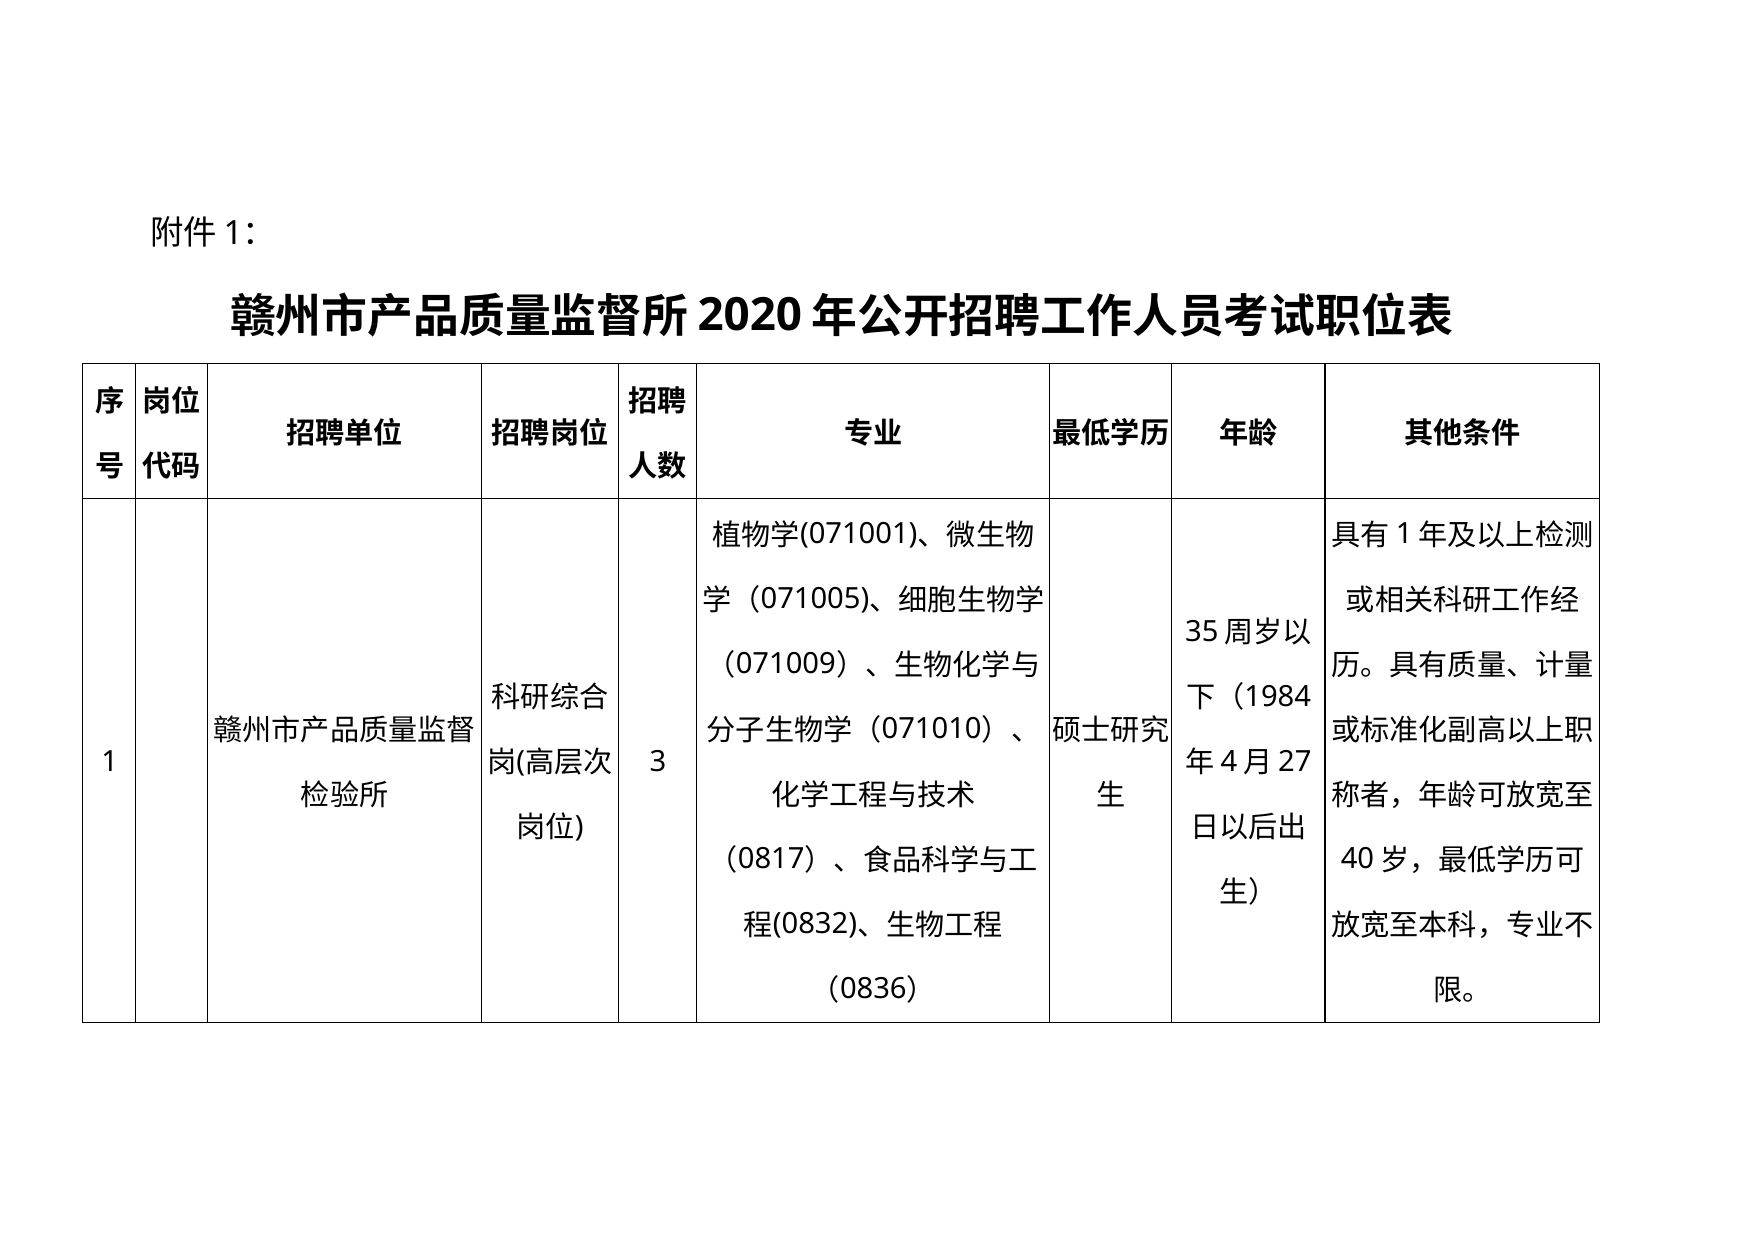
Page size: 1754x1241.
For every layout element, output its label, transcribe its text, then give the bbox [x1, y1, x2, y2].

table_cell 年龄 [1172, 364, 1324, 497]
table_cell 最低学历 [1050, 364, 1171, 497]
table_cell [136, 499, 207, 1022]
table_cell 植物学(071001)、微生物学（071005)、细胞生物学（071009）、生物化学与分子生物学（071010）、化学工程与技术（0817）、食品科学与工程(0832)、生物工程（0836） [697, 499, 1049, 1022]
table_cell 35周岁以下（1984年4月27日以后出生） [1172, 499, 1324, 1022]
table_cell 赣州市产品质量监督检验所 [208, 499, 481, 1022]
table_cell 招聘岗位 [482, 364, 618, 497]
table_cell 其他条件 [1326, 364, 1599, 497]
table_cell 具有1年及以上检测或相关科研工作经历。具有质量、计量或标准化副高以上职称者，年龄可放宽至40岁，最低学历可放宽至本科，专业不限。 [1326, 499, 1599, 1022]
table_cell 科研综合岗(高层次岗位) [482, 499, 618, 1022]
table_cell 岗位代码 [136, 364, 207, 497]
table_cell 序号 [83, 364, 135, 497]
table_cell 专业 [697, 364, 1049, 497]
table_cell 硕士研究生 [1050, 499, 1171, 1022]
table_cell 3 [619, 499, 696, 1022]
table_cell 1 [83, 499, 135, 1022]
text 附件1： [150, 198, 1604, 263]
table_header 赣州市产品质量监督所2020年公开招聘工作人员考试职位表 [83, 263, 1600, 363]
table_cell 招聘 人数 [619, 364, 696, 497]
table_cell 招聘单位 [208, 364, 481, 497]
